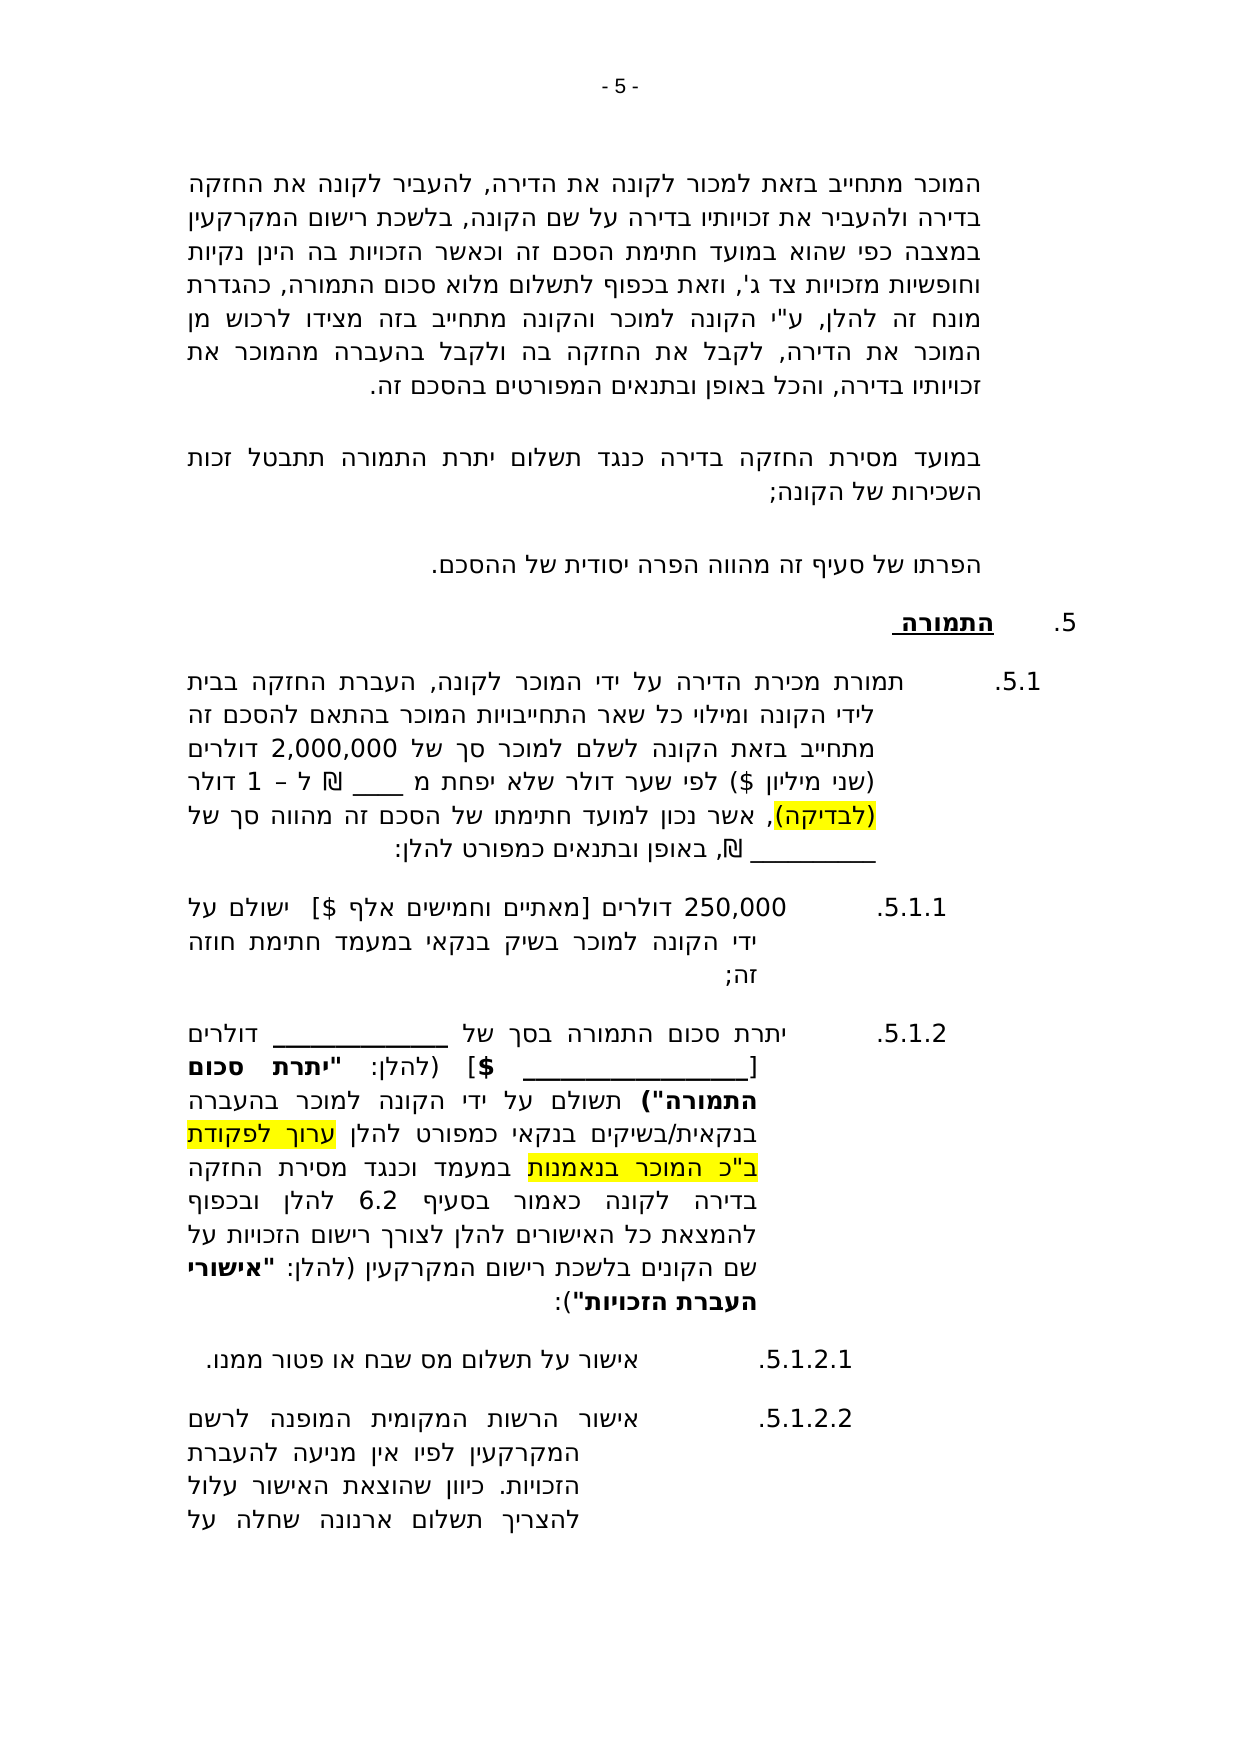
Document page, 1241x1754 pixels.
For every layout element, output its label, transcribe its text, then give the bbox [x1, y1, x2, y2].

subtitle התמורה [187, 608, 1053, 638]
text הפרתו של סעיף זה מהווה הפרה יסודית של ההסכם. [187, 550, 982, 579]
subtitle 250,000 דולרים [מאתיים וחמישים אלף $] ישולם על ידי הקונה למוכר בשיק בנקאי במעמד חתימת חוזה זה; [187, 893, 876, 989]
subtitle אישור על תשלום מס שבח או פטור ממנו. [187, 1346, 758, 1375]
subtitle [187, 1404, 758, 1534]
text במועד מסירת החזקה בדירה כנגד תשלום יתרת התמורה תתבטל זכות השכירות של הקונה; [187, 444, 982, 506]
text המוכר מתחייב בזאת למכור לקונה את הדירה, להעביר לקונה את החזקה בדירה ולהעביר את זכויותיו בדירה על שם הקונה, בלשכת רישום המקרקעין במצבה כפי שהוא במועד חתימת הסכם זה וכאשר הזכויות בה הינן נקיות וחופשיות מזכויות צד ג', וזאת בכפוף לתשלום מלוא סכום התמורה, כהגדרת מונח זה להלן, ע"י הקונה למוכר והקונה מתחייב בזה מצידו לרכוש מן המוכר את הדירה, לקבל את החזקה בה ולקבל בהעברה מהמוכר את זכויותיו בדירה, והכל באופן ובתנאים המפורטים בהסכם זה. [187, 170, 982, 400]
subtitle יתרת סכום התמורה בסך של ______________ דולרים [__________________ $] (להלן: "יתרת סכום התמורה") תשולם על ידי הקונה למוכר בהעברה בנקאית/בשיקים בנקאי כמפורט להלן ערוך לפקודת ב"כ המוכר בנאמנות במעמד וכנגד מסירת החזקה בדירה לקונה כאמור בסעיף 6.2 להלן ובכפוף להמצאת כל האישורים להלן לצורך רישום הזכויות על שם הקונים בלשכת רישום המקרקעין (להלן: "אישורי העברת הזכויות"): [187, 1019, 876, 1316]
subtitle תמורת מכירת הדירה על ידי המוכר לקונה, העברת החזקה בבית לידי הקונה ומילוי כל שאר התחייבויות המוכר בהתאם להסכם זה מתחייב בזאת הקונה לשלם למוכר סך של 2,000,000 דולרים (שני מיליון $) לפי שער דולר שלא יפחת מ ____ ₪ ל – 1 דולר (לבדיקה), אשר נכון למועד חתימתו של הסכם זה מהווה סך של __________ ₪, באופן ובתנאים כמפורט להלן: [187, 667, 994, 864]
